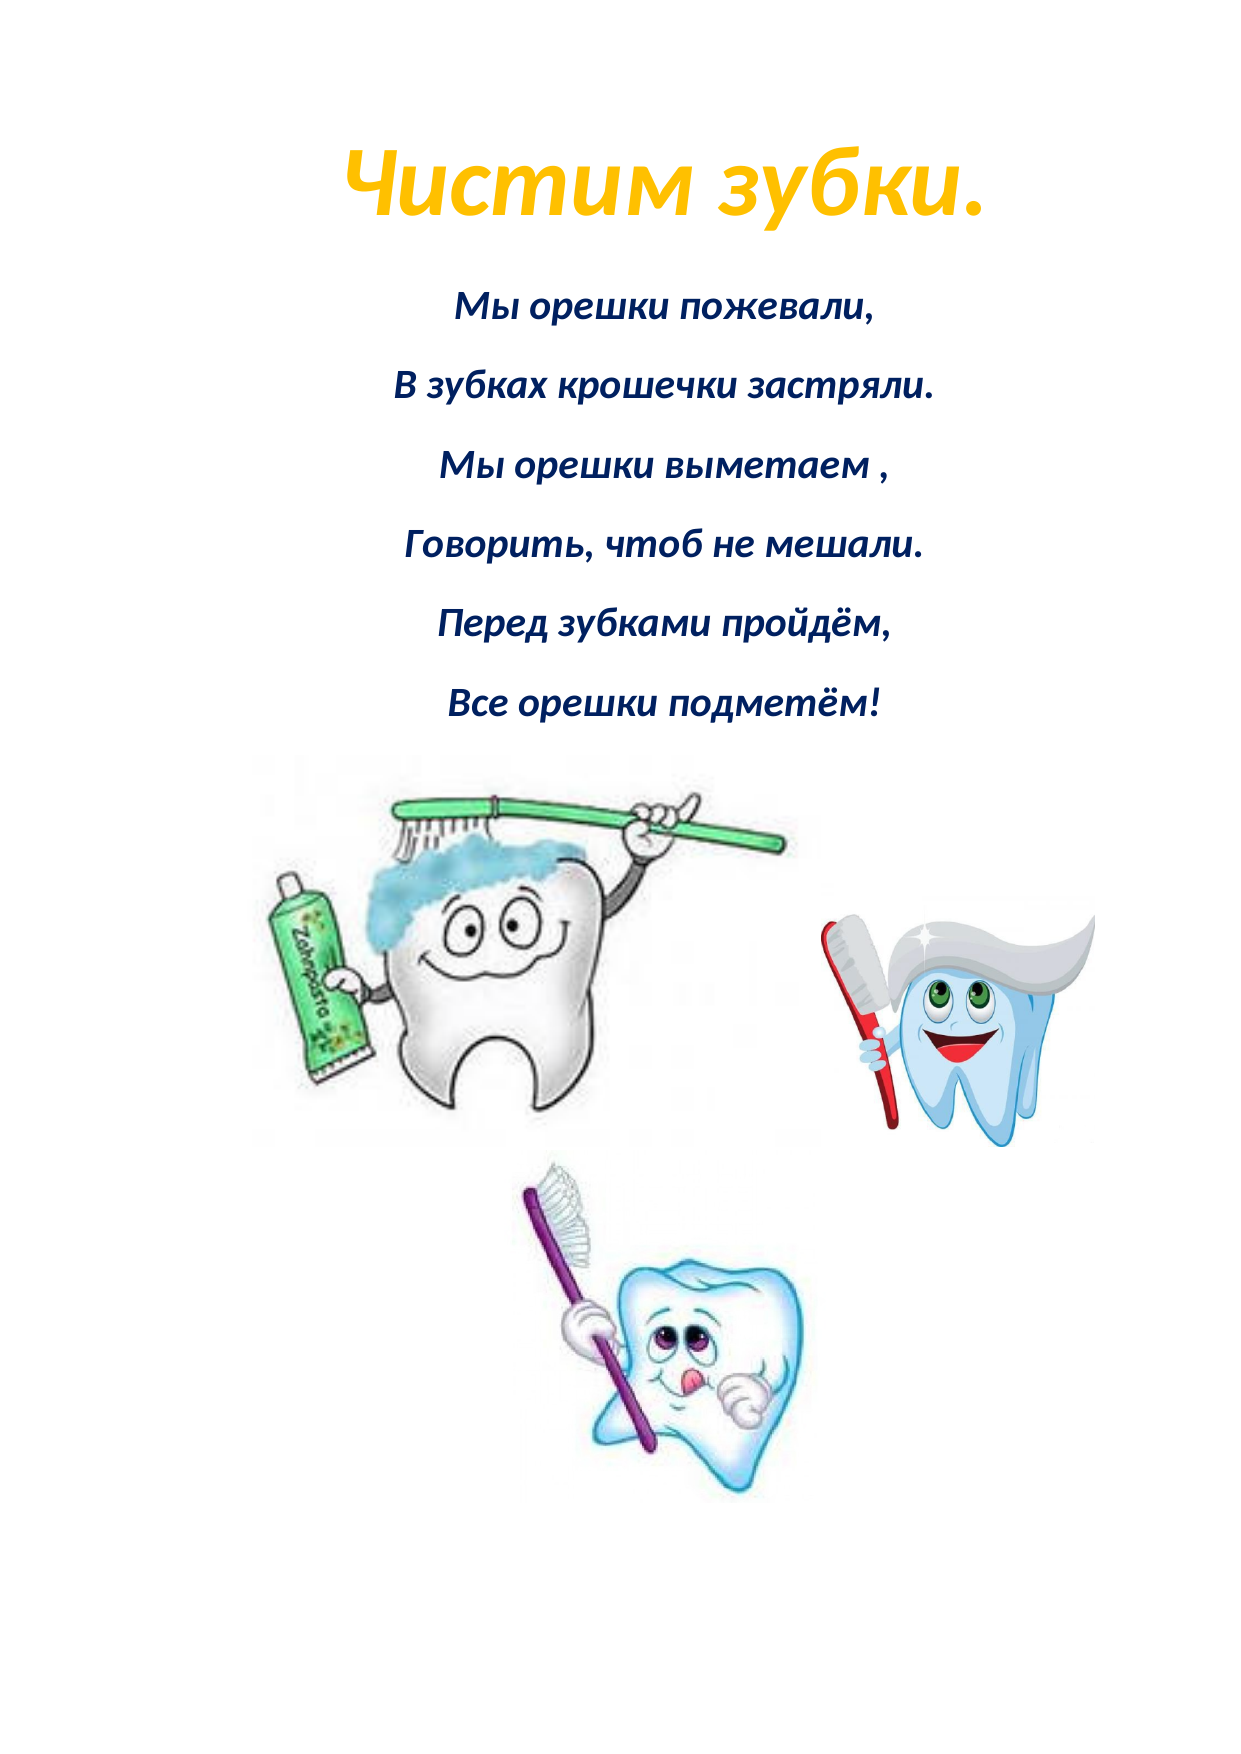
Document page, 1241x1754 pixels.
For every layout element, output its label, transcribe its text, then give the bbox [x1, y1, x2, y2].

text Говорить, чтоб не мешали. [177, 517, 1152, 568]
text Мы орешки выметаем , [177, 438, 1152, 489]
text Мы орешки пожевали, [177, 279, 1152, 330]
picture [233, 755, 1095, 1147]
text Перед зубками пройдём, [177, 596, 1152, 647]
text В зубках крошечки застряли. [177, 358, 1152, 409]
text Все орешки подметём! [177, 676, 1152, 726]
picture [429, 1150, 900, 1503]
text Чистим зубки. [177, 118, 1152, 240]
